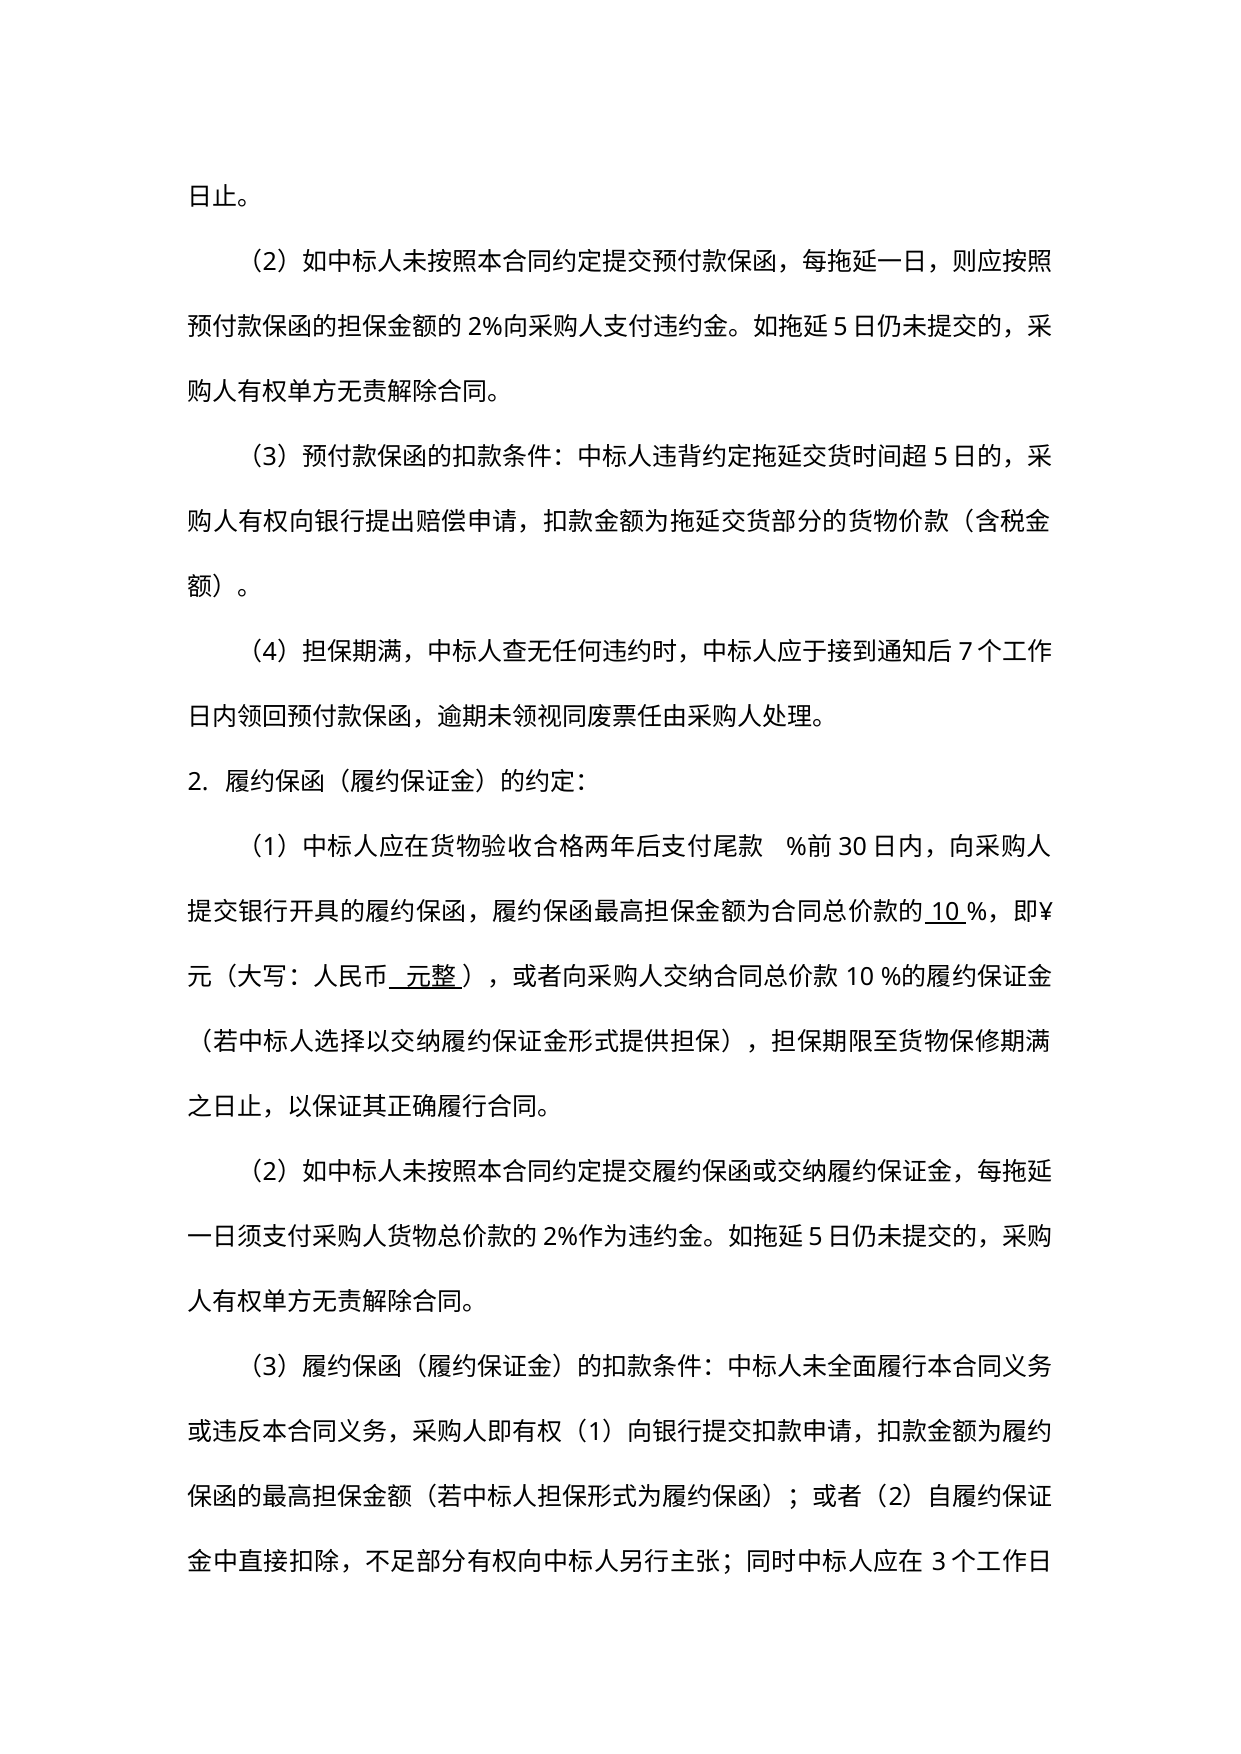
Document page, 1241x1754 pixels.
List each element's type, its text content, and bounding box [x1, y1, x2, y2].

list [187, 1332, 1053, 1592]
list 如中标人未按照本合同约定提交履约保函或交纳履约保证金，每拖延一日须支付采购人货物总价款的2%作为违约金。如拖延5日仍未提交的，采购人有权单方无责解除合同。 [187, 1137, 1053, 1332]
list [187, 162, 1053, 227]
list 中标人应在货物验收合格两年后支付尾款 %前30日内，向采购人提交银行开具的履约保函，履约保函最高担保金额为合同总价款的 10 %，即¥ 元（大写：人民币 元整 ），或者向采购人交纳合同总价款 10 %的履约保证金（若中标人选择以交纳履约保证金形式提供担保），担保期限至货物保修期满之日止，以保证其正确履行合同。 [187, 812, 1053, 1137]
list 预付款保函的扣款条件：中标人违背约定拖延交货时间超5日的，采购人有权向银行提出赔偿申请，扣款金额为拖延交货部分的货物价款（含税金额）。 [187, 422, 1053, 617]
list 如中标人未按照本合同约定提交预付款保函，每拖延一日，则应按照预付款保函的担保金额的2%向采购人支付违约金。如拖延5日仍未提交的，采购人有权单方无责解除合同。 [187, 227, 1053, 422]
list 履约保函（履约保证金）的约定： [187, 747, 1053, 812]
list 担保期满，中标人查无任何违约时，中标人应于接到通知后7个工作日内领回预付款保函，逾期未领视同废票任由采购人处理。 [187, 617, 1053, 747]
